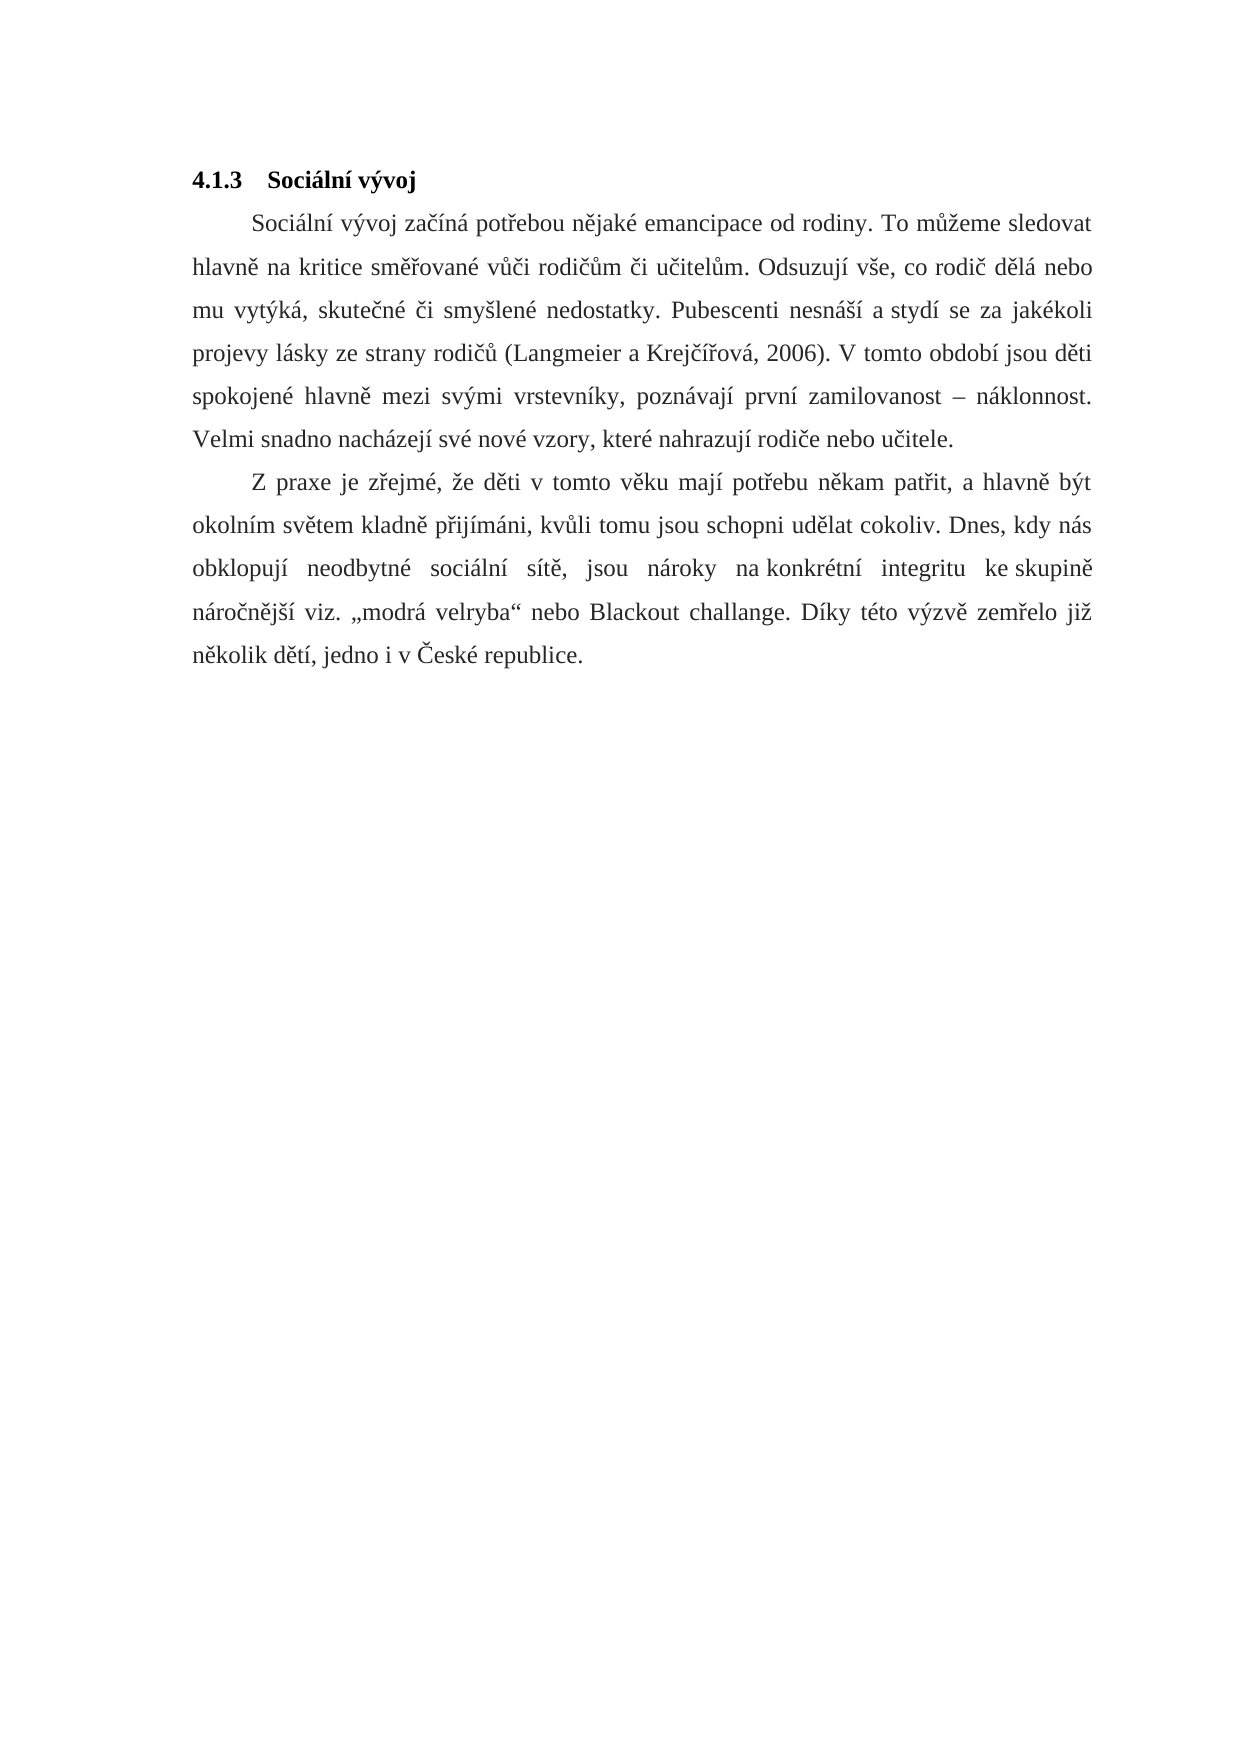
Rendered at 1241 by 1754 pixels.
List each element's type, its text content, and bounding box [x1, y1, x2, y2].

text Z praxe je zřejmé, že děti v tomto věku mají potřebu někam patřit, a hlavně být okolním světem kladně přijímáni, kvůli tomu jsou schopni udělat cokoliv. Dnes, kdy nás obklopují neodbytné sociální sítě, jsou nároky na konkrétní integritu ke skupině náročnější viz. „modrá velryba“ nebo Blackout challange. Díky této výzvě zemřelo již několik dětí, jedno i v České republice. [192, 467, 1093, 668]
subtitle Sociální vývoj [192, 165, 1093, 194]
text Sociální vývoj začíná potřebou nějaké emancipace od rodiny. To můžeme sledovat hlavně na kritice směřované vůči rodičům či učitelům. Odsuzují vše, co rodič dělá nebo mu vytýká, skutečné či smyšlené nedostatky. Pubescenti nesnáší a stydí se za jakékoli projevy lásky ze strany rodičů (Langmeier a Krejčířová, 2006). V tomto období jsou děti spokojené hlavně mezi svými vrstevníky, poznávají první zamilovanost – náklonnost. Velmi snadno nacházejí své nové vzory, které nahrazují rodiče nebo učitele. [192, 208, 1093, 453]
